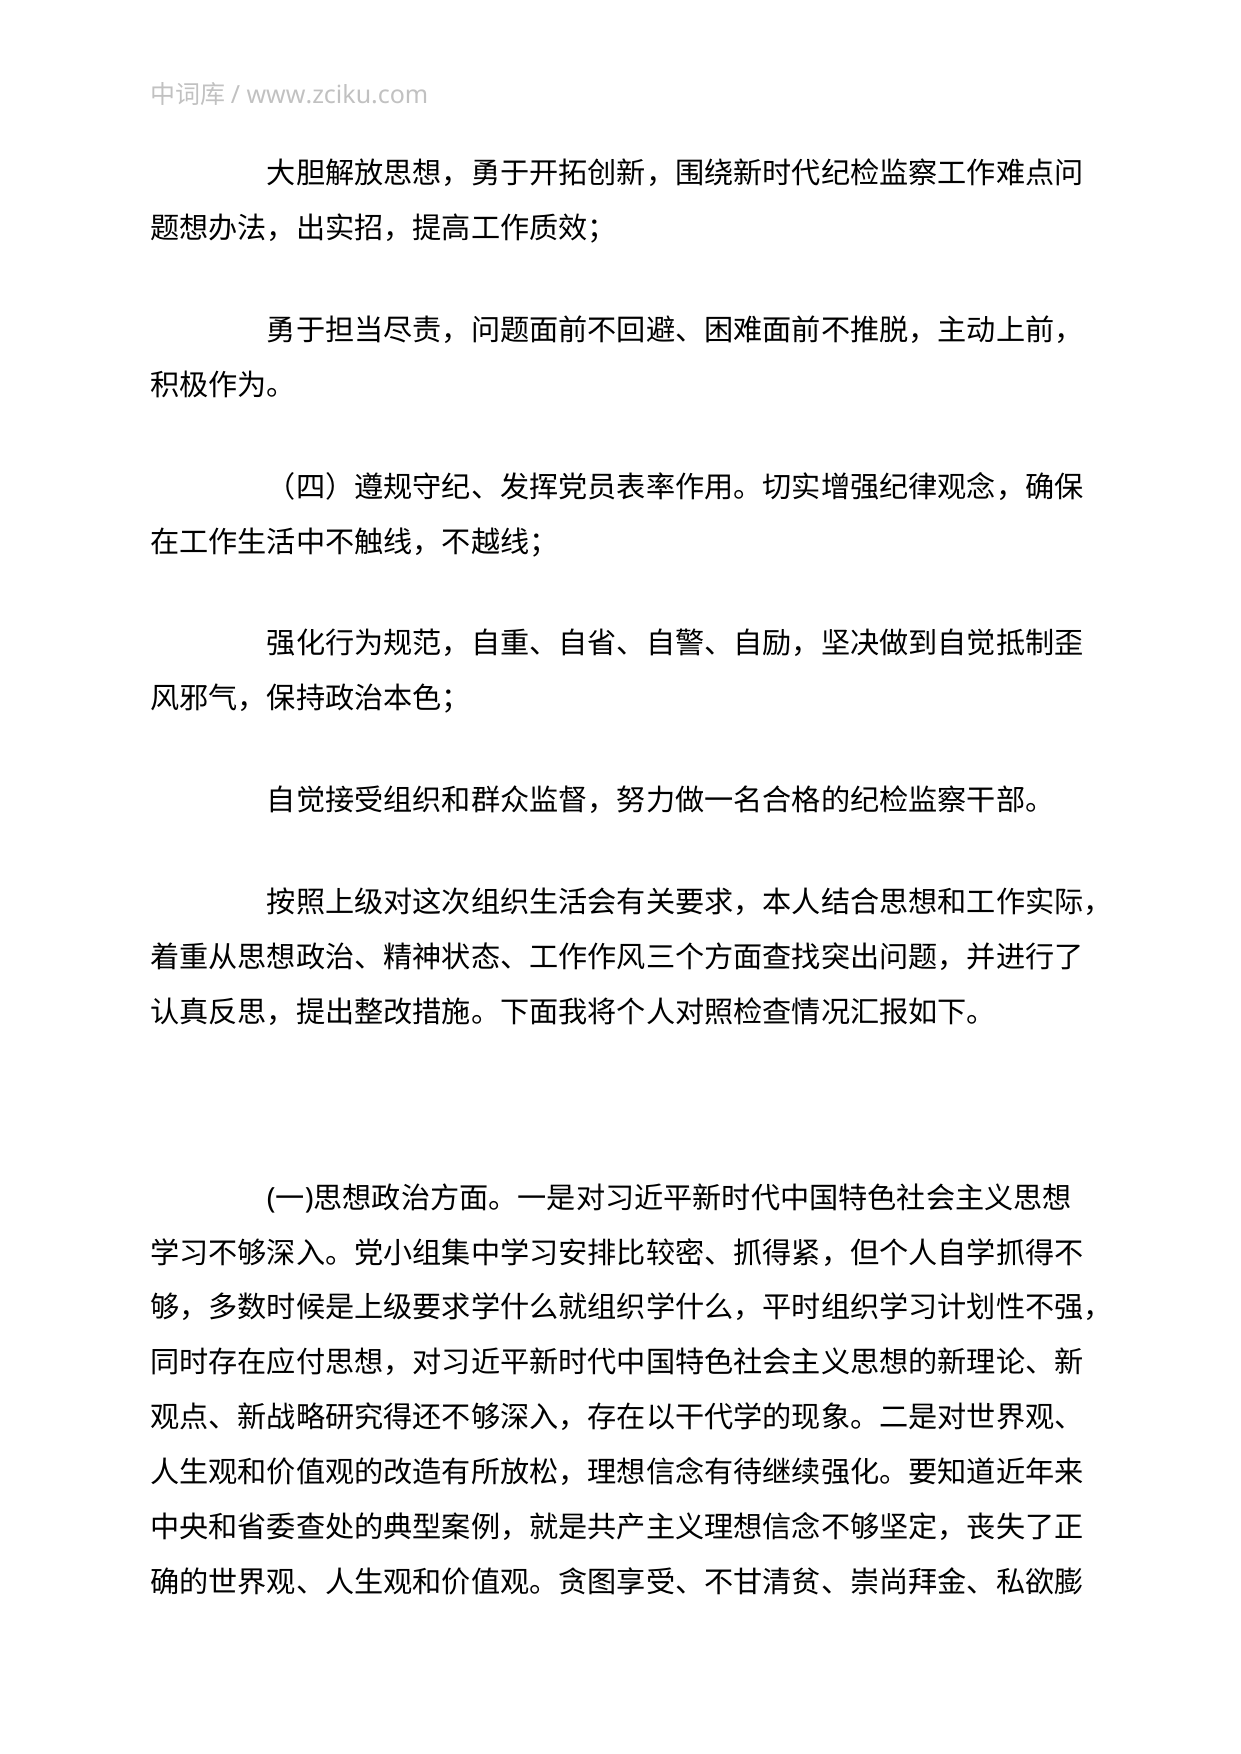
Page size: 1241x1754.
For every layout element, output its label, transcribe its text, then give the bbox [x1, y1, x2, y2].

text 强化行为规范，自重、自省、自警、自励，坚决做到自觉抵制歪风邪气，保持政治本色； [150, 620, 1090, 717]
text 自觉接受组织和群众监督，努力做一名合格的纪检监察干部。 [150, 777, 1090, 819]
text 勇于担当尽责，问题面前不回避、困难面前不推脱，主动上前，积极作为。 [150, 307, 1090, 404]
text （四）遵规守纪、发挥党员表率作用。切实增强纪律观念，确保在工作生活中不触线，不越线； [150, 463, 1090, 561]
text 大胆解放思想，勇于开拓创新，围绕新时代纪检监察工作难点问题想办法，出实招，提高工作质效； [150, 150, 1090, 247]
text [150, 1174, 1090, 1601]
text 按照上级对这次组织生活会有关要求，本人结合思想和工作实际，着重从思想政治、精神状态、工作作风三个方面查找突出问题，并进行了认真反思，提出整改措施。下面我将个人对照检查情况汇报如下。 [150, 878, 1090, 1031]
